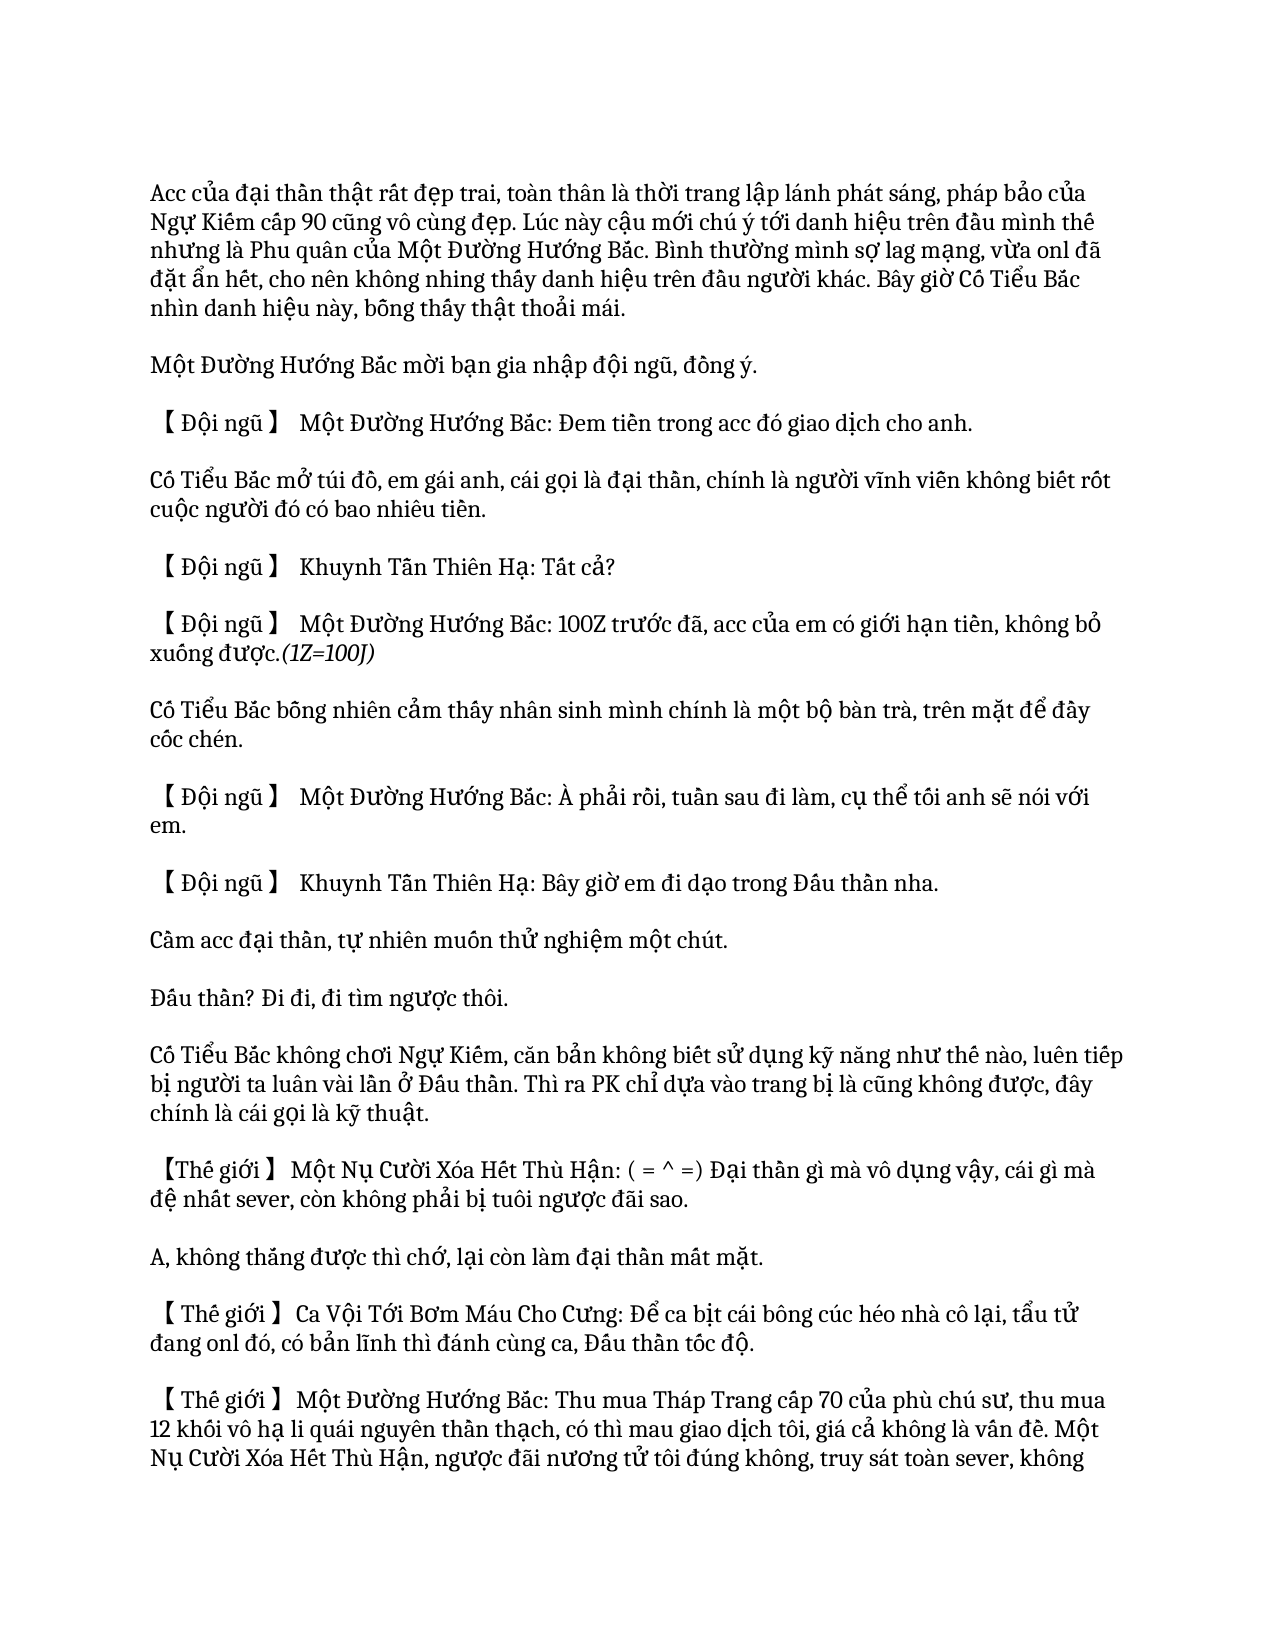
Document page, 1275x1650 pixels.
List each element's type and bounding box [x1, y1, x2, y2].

text [150, 150, 1125, 1472]
